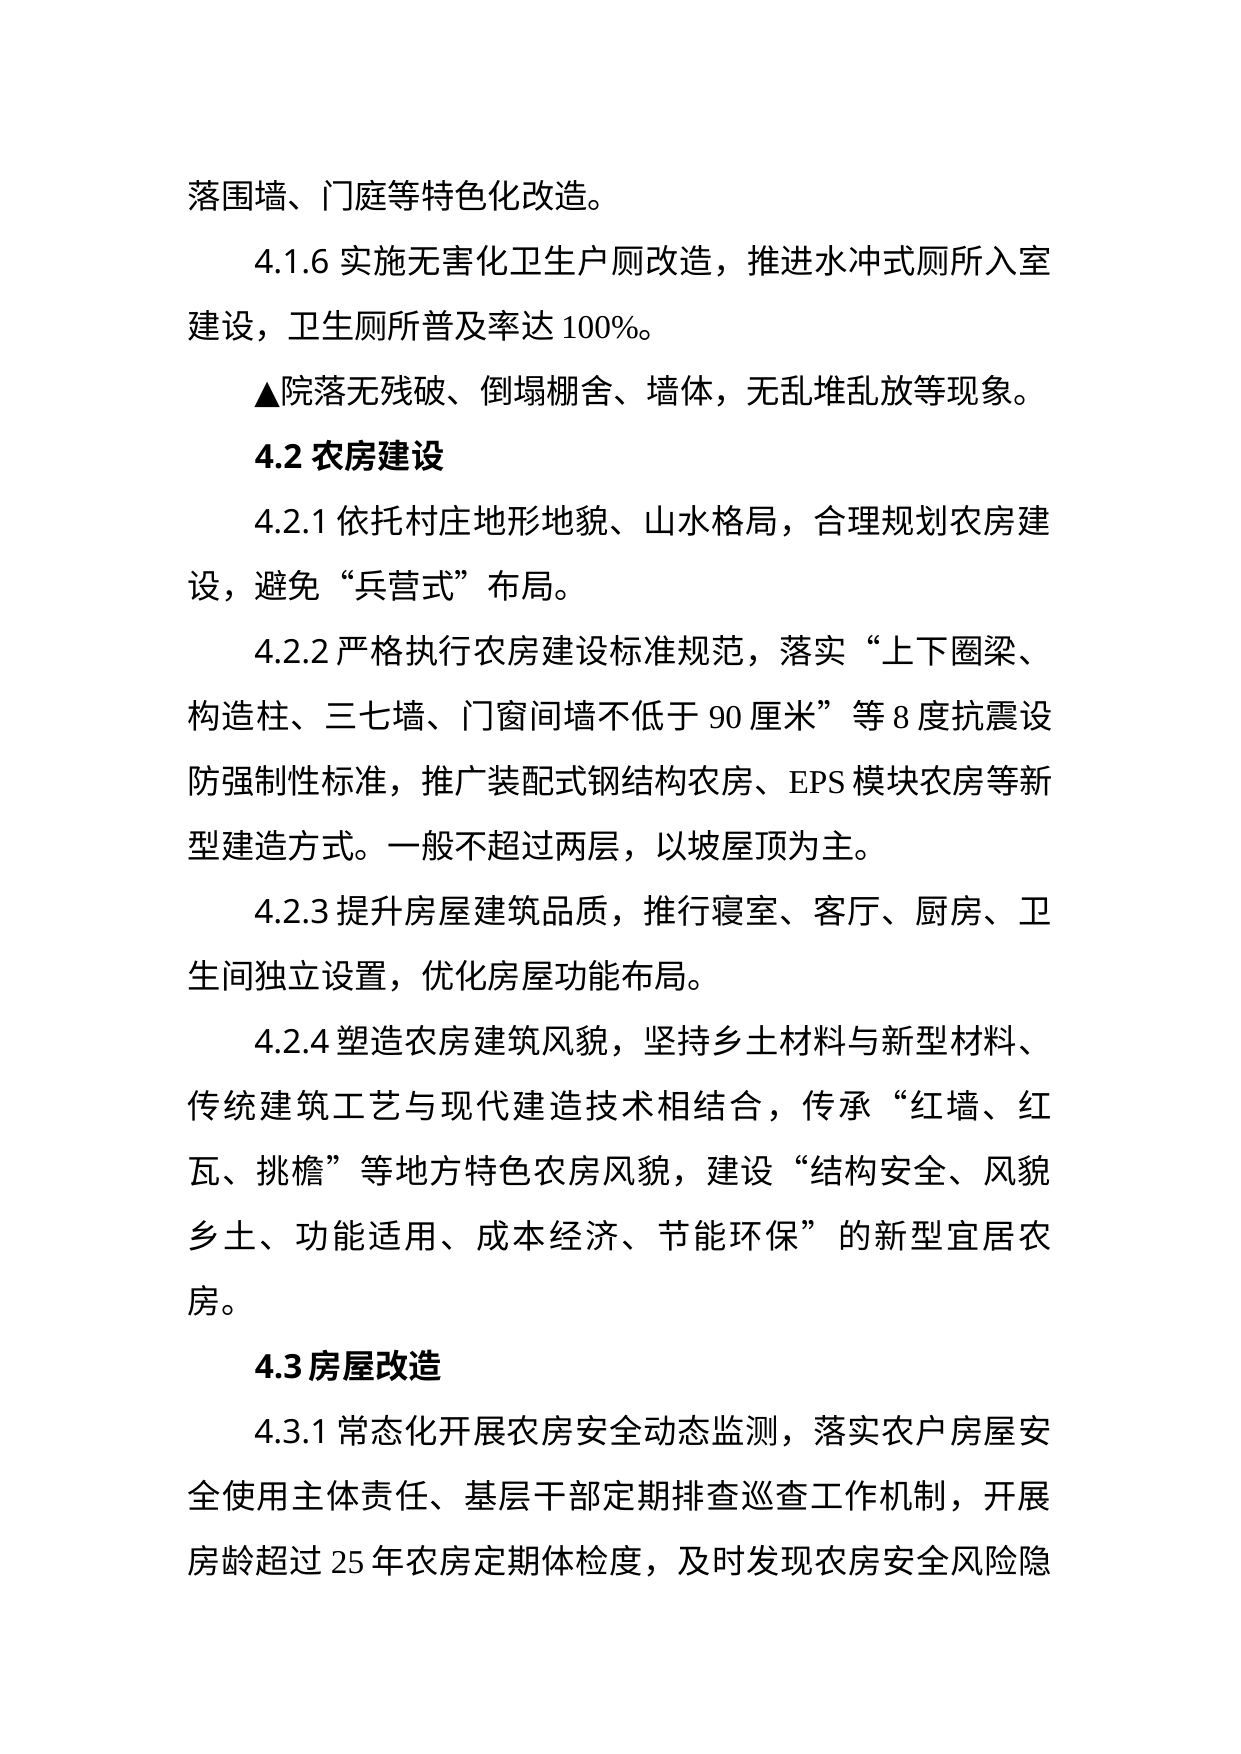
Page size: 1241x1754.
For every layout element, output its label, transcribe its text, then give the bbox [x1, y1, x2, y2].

text 4.2.1依托村庄地形地貌、山水格局，合理规划农房建设，避免“兵营式”布局。 [187, 487, 1053, 617]
text 4.2.4塑造农房建筑风貌，坚持乡土材料与新型材料、传统建筑工艺与现代建造技术相结合，传承“红墙、红瓦、挑檐”等地方特色农房风貌，建设“结构安全、风貌乡土、功能适用、成本经济、节能环保”的新型宜居农房。 [187, 1007, 1053, 1332]
text ▲院落无残破、倒塌棚舍、墙体，无乱堆乱放等现象。 [187, 357, 1053, 422]
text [187, 162, 1053, 227]
text 4.1.6 实施无害化卫生户厕改造，推进水冲式厕所入室建设，卫生厕所普及率达100%。 [187, 227, 1053, 357]
text 4.2.2严格执行农房建设标准规范，落实“上下圈梁、构造柱、三七墙、门窗间墙不低于 90厘米”等8度抗震设防强制性标准，推广装配式钢结构农房、EPS模块农房等新型建造方式。一般不超过两层，以坡屋顶为主。 [187, 617, 1053, 877]
text 4.3房屋改造 [187, 1332, 1053, 1397]
text 4.2.3提升房屋建筑品质，推行寝室、客厅、厨房、卫生间独立设置，优化房屋功能布局。 [187, 877, 1053, 1007]
text 4.2 农房建设 [187, 422, 1053, 487]
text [187, 1397, 1053, 1592]
